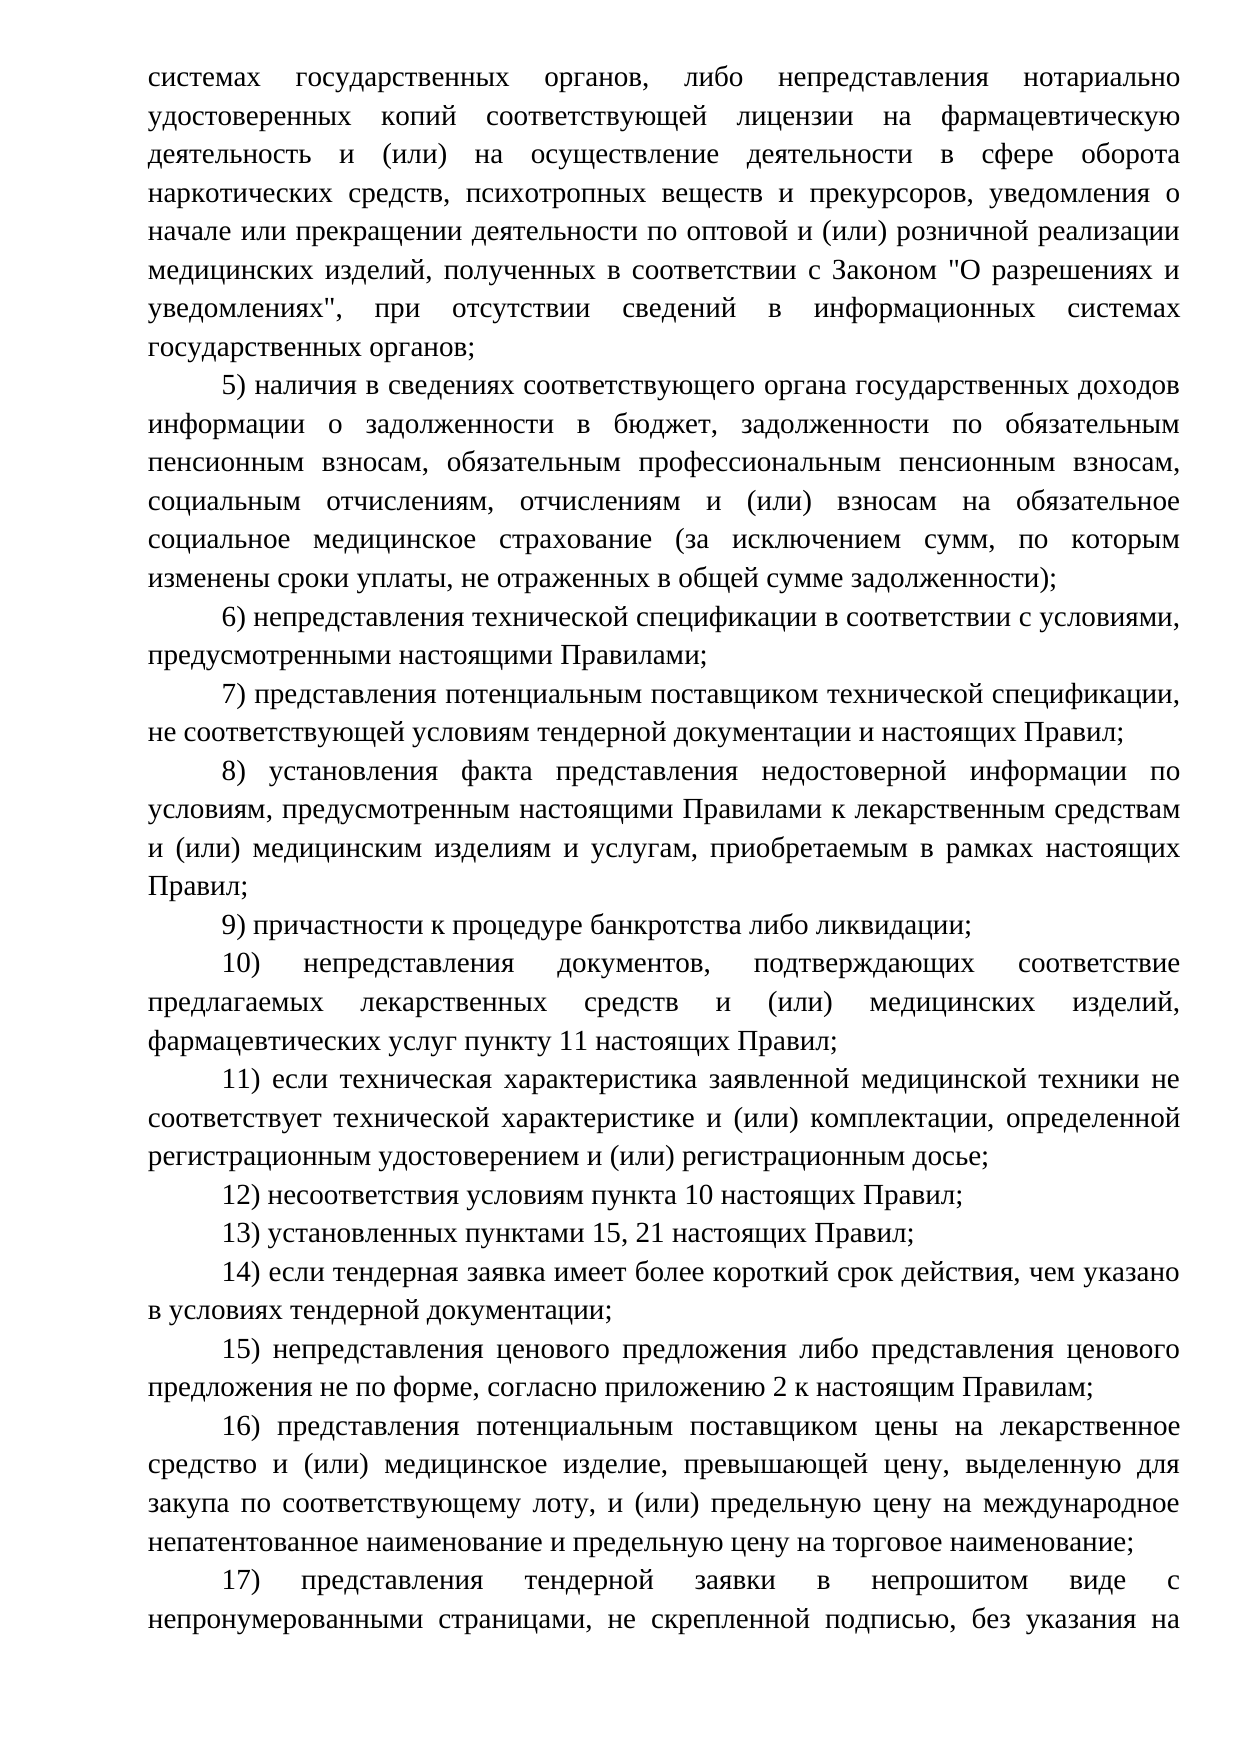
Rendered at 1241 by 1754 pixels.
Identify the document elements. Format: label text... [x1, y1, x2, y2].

text 13) установленных пунктами 15, 21 настоящих Правил; [148, 1215, 1181, 1249]
text 9) причастности к процедуре банкротства либо ликвидации; [148, 907, 1181, 941]
text 6) непредставления технической спецификации в соответствии с условиями, предусмотренными настоящими Правилами; [148, 599, 1181, 671]
text 5) наличия в сведениях соответствующего органа государственных доходов информации о задолженности в бюджет, задолженности по обязательным пенсионным взносам, обязательным профессиональным пенсионным взносам, социальным отчислениям, отчислениям и (или) взносам на обязательное социальное медицинское страхование (за исключением сумм, по которым изменены сроки уплаты, не отраженных в общей сумме задолженности); [148, 367, 1181, 594]
text 15) непредставления ценового предложения либо представления ценового предложения не по форме, согласно приложению 2 к настоящим Правилам; [148, 1331, 1181, 1403]
text 16) представления потенциальным поставщиком цены на лекарственное средство и (или) медицинское изделие, превышающей цену, выделенную для закупа по соответствующему лоту, и (или) предельную цену на международное непатентованное наименование и предельную цену на торговое наименование; [148, 1408, 1181, 1557]
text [148, 1562, 1181, 1634]
text 14) если тендерная заявка имеет более короткий срок действия, чем указано в условиях тендерной документации; [148, 1254, 1181, 1326]
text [148, 59, 1181, 362]
text 11) если техническая характеристика заявленной медицинской техники не соответствует технической характеристике и (или) комплектации, определенной регистрационным удостоверением и (или) регистрационным досье; [148, 1061, 1181, 1172]
text 7) представления потенциальным поставщиком технической спецификации, не соответствующей условиям тендерной документации и настоящих Правил; [148, 676, 1181, 748]
text 12) несоответствия условиям пункта 10 настоящих Правил; [148, 1177, 1181, 1210]
text 8) установления факта представления недостоверной информации по условиям, предусмотренным настоящими Правилами к лекарственным средствам и (или) медицинским изделиям и услугам, приобретаемым в рамках настоящих Правил; [148, 753, 1181, 902]
text 10) непредставления документов, подтверждающих соответствие предлагаемых лекарственных средств и (или) медицинских изделий, фармацевтических услуг пункту 11 настоящих Правил; [148, 946, 1181, 1056]
